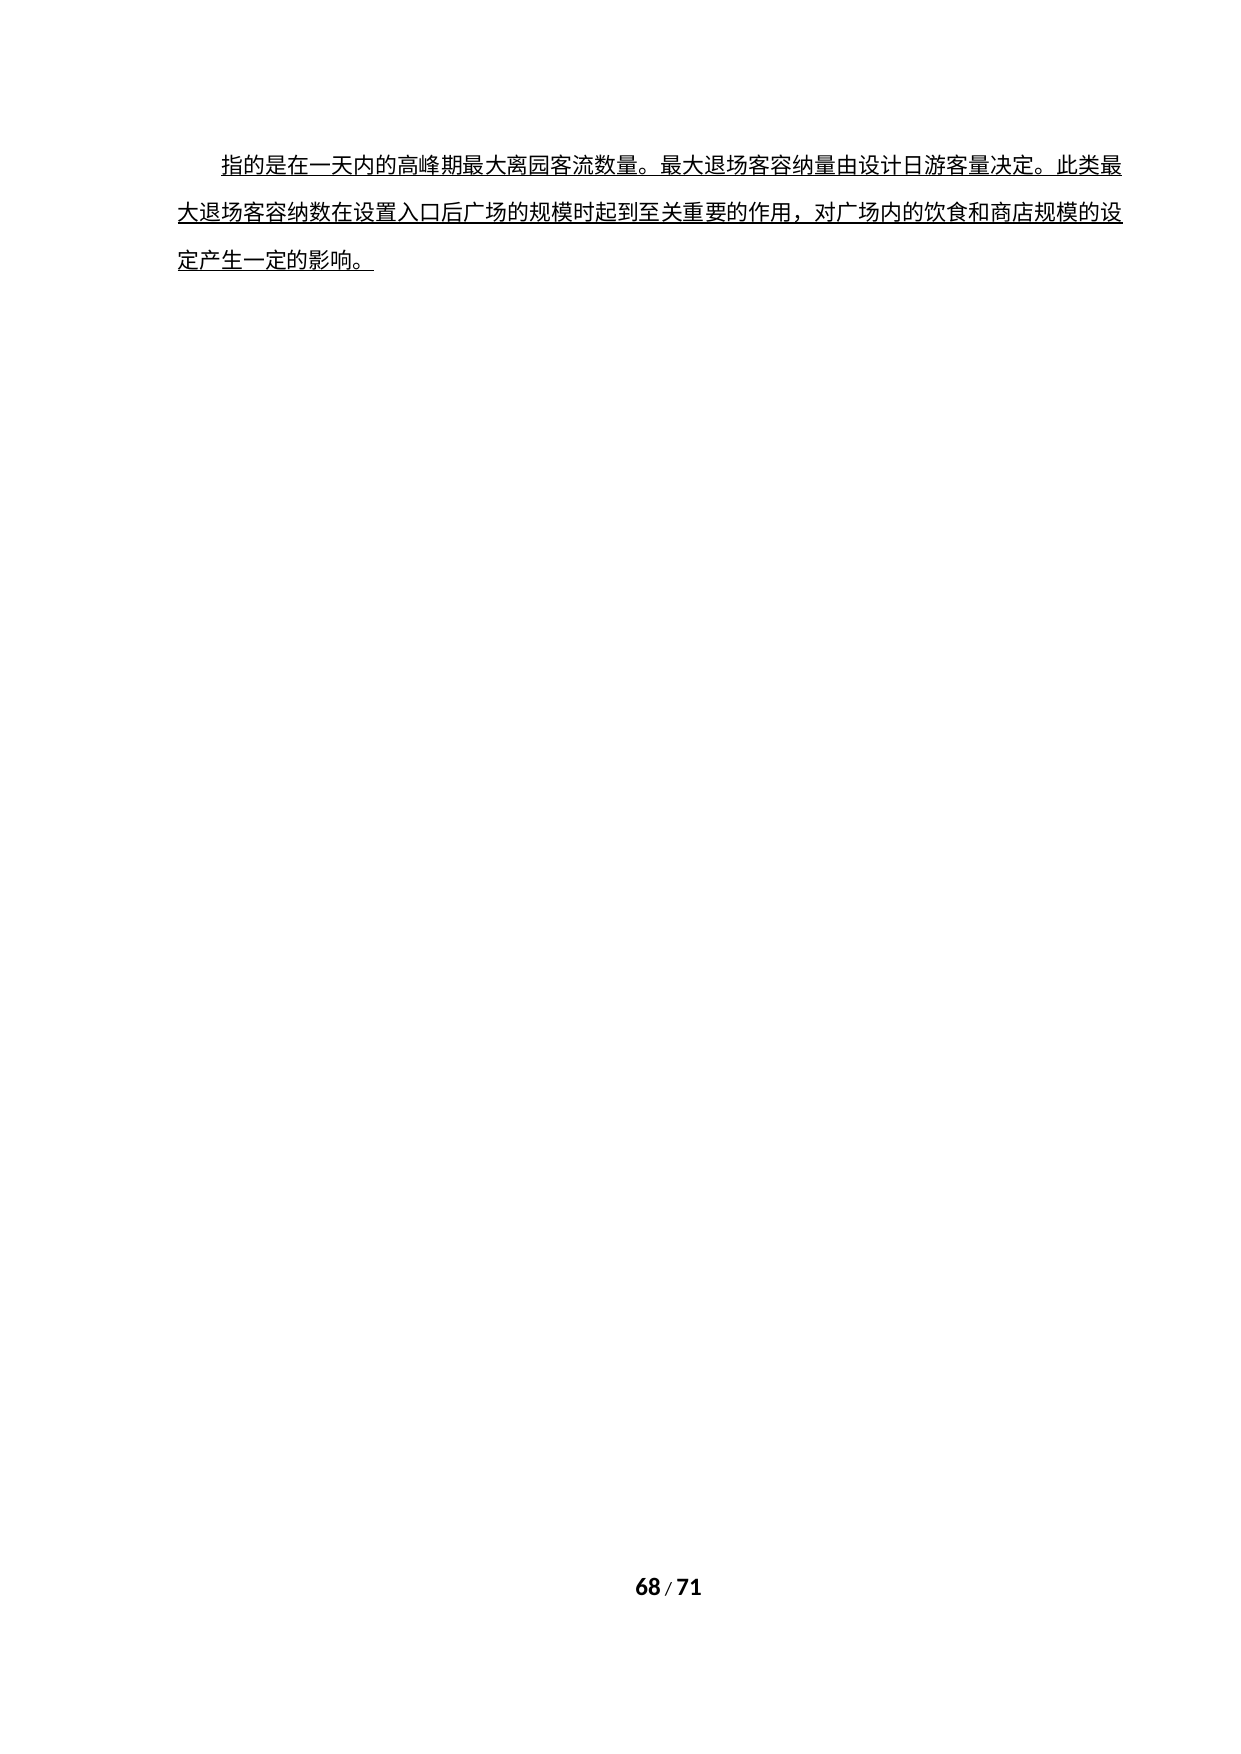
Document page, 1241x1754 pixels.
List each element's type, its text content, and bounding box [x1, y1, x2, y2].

text 指的是在一天内的高峰期最大离园客流数量。最大退场客容纳量由设计日游客量决定。此类最大退场客容纳数在设置入口后广场的规模时起到至关重要的作用，对广场内的饮食和商店规模的设定产生一定的影响。 [177, 148, 1122, 222]
text 指的是在一天内的高峰期最大离园客流数量。最大退场客容纳量由设计日游客量决定。此类最大退场客容纳数在设置入口后广场的规模时起到至关重要的作用，对广场内的饮食和商店规模的设定产生一定的影响。 [177, 223, 1122, 274]
